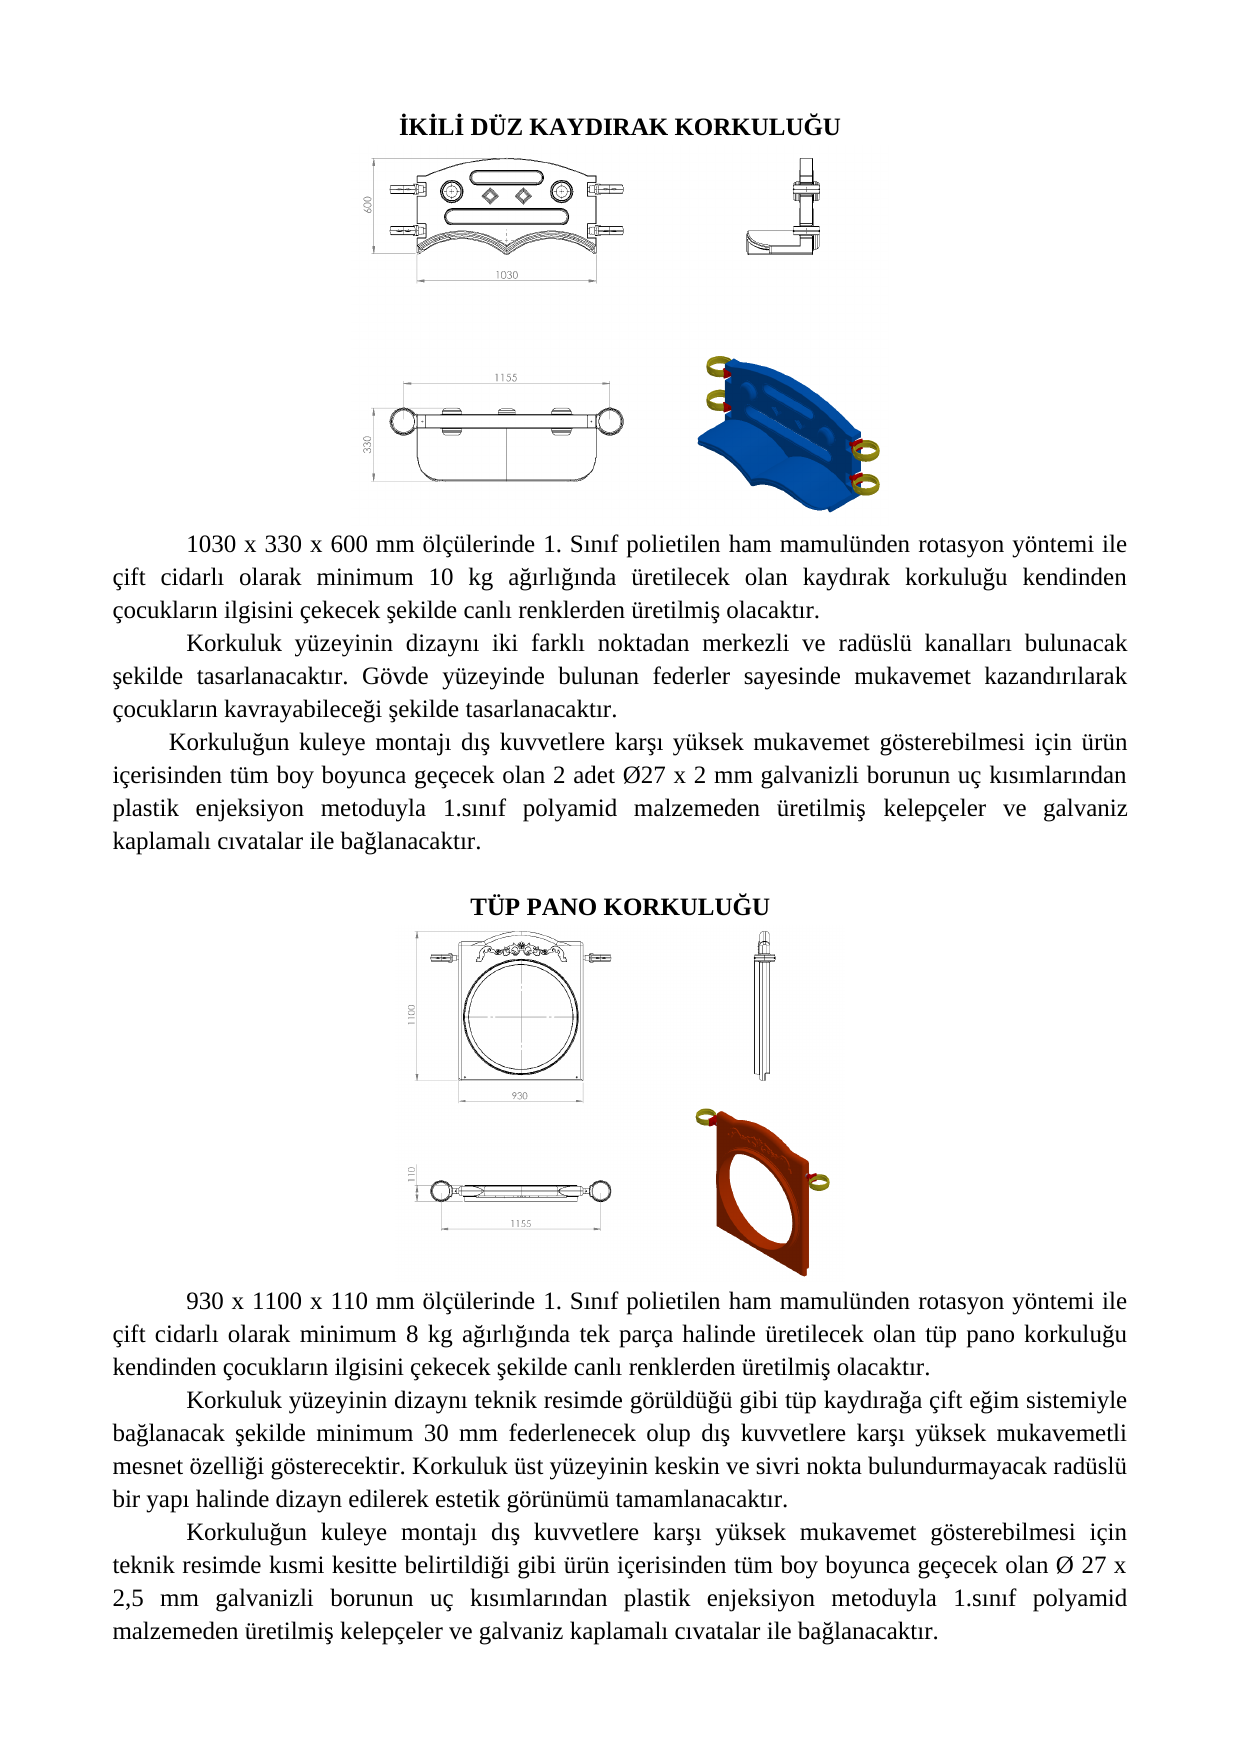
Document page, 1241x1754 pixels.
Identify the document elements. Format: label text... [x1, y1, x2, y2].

text 1030 x 330 x 600 mm ölçülerinde 1. Sınıf polietilen ham mamulünden rotasyon yöntemi ile çift cidarlı olarak minimum 10 kg ağırlığında üretilecek olan kaydırak korkuluğu kendinden çocukların ilgisini çekecek şekilde canlı renklerden üretilmiş olacaktır. [112, 529, 1128, 624]
text 930 x 1100 x 110 mm ölçülerinde 1. Sınıf polietilen ham mamulünden rotasyon yöntemi ile çift cidarlı olarak minimum 8 kg ağırlığında tek parça halinde üretilecek olan tüp pano korkuluğu kendinden çocukların ilgisini çekecek şekilde canlı renklerden üretilmiş olacaktır. [112, 1286, 1128, 1381]
text Korkuluk yüzeyinin dizaynı iki farklı noktadan merkezli ve radüslü kanalları bulunacak şekilde tasarlanacaktır. Gövde yüzeyinde bulunan federler sayesinde mukavemet kazandırılarak çocukların kavrayabileceği şekilde tasarlanacaktır. [112, 628, 1128, 723]
text Korkuluğun kuleye montajı dış kuvvetlere karşı yüksek mukavemet gösterebilmesi için teknik resimde kısmi kesitte belirtildiği gibi ürün içerisinden tüm boy boyunca geçecek olan Ø 27 x 2,5 mm galvanizli borunun uç kısımlarından plastik enjeksiyon metoduyla 1.sınıf polyamid malzemeden üretilmiş kelepçeler ve galvaniz kaplamalı cıvatalar ile bağlanacaktır. [112, 1517, 1128, 1645]
text Korkuluğun kuleye montajı dış kuvvetlere karşı yüksek mukavemet gösterebilmesi için ürün içerisinden tüm boy boyunca geçecek olan 2 adet Ø27 x 2 mm galvanizli borunun uç kısımlarından plastik enjeksiyon metoduyla 1.sınıf polyamid malzemeden üretilmiş kelepçeler ve galvaniz kaplamalı cıvatalar ile bağlanacaktır. [112, 727, 1128, 855]
text TÜP PANO KORKULUĞU [112, 892, 1128, 921]
text İKİLİ DÜZ KAYDIRAK KORKULUĞU [112, 112, 1128, 141]
picture [351, 145, 889, 526]
text Korkuluk yüzeyinin dizaynı teknik resimde görüldüğü gibi tüp kaydırağa çift eğim sistemiyle bağlanacak şekilde minimum 30 mm federlenecek olup dış kuvvetlere karşı yüksek mukavemetli mesnet özelliği gösterecektir. Korkuluk üst yüzeyinin keskin ve sivri nokta bulundurmayacak radüslü bir yapı halinde dizayn edilerek estetik görünümü tamamlanacaktır. [112, 1385, 1128, 1513]
picture [395, 925, 846, 1282]
